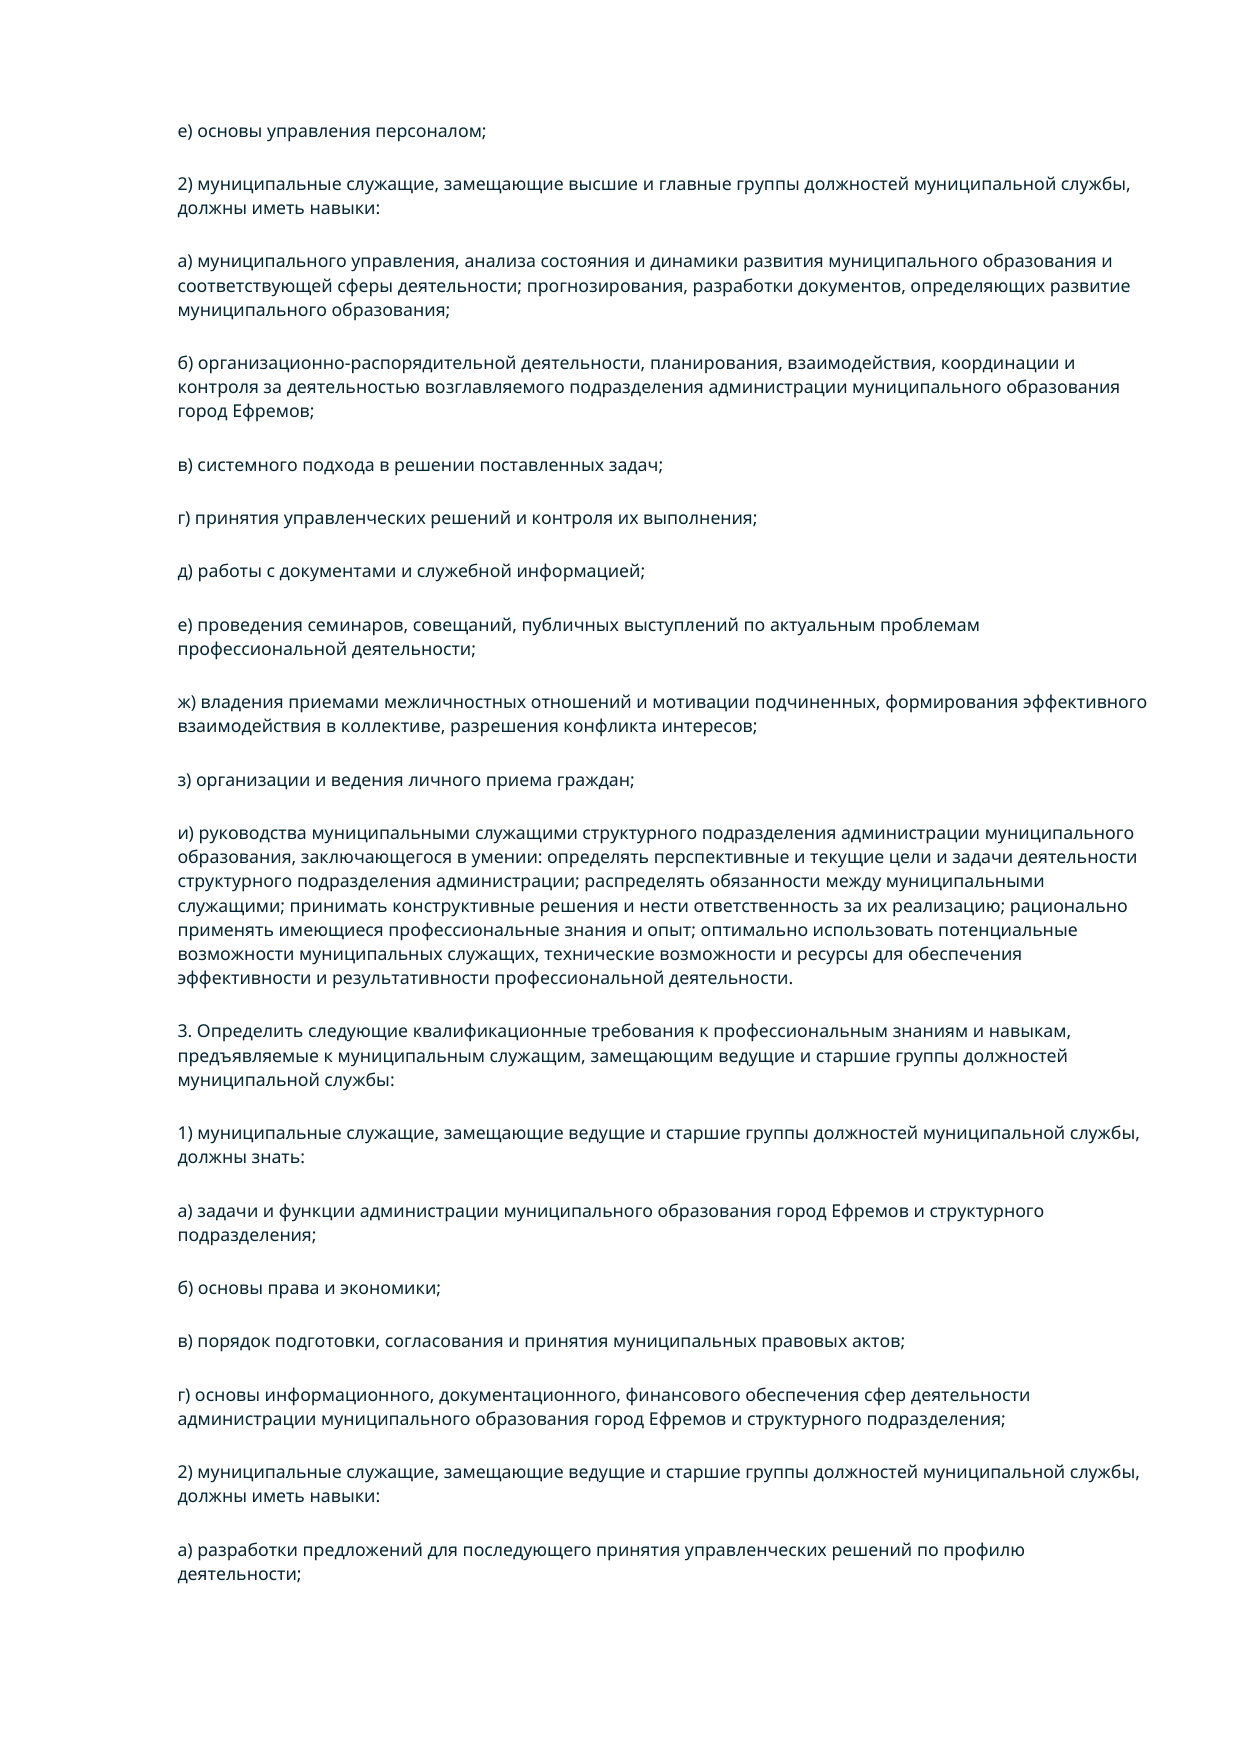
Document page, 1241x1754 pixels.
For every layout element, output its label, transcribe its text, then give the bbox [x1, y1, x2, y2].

text г) принятия управленческих решений и контроля их выполнения; [177, 506, 1152, 530]
text 2) муниципальные служащие, замещающие высшие и главные группы должностей муниципальной службы, должны иметь навыки: [177, 171, 1152, 220]
text и) руководства муниципальными служащими структурного подразделения администрации муниципального образования, заключающегося в умении: определять перспективные и текущие цели и задачи деятельности структурного подразделения администрации; распределять обязанности между муниципальными служащими; принимать конструктивные решения и нести ответственность за их реализацию; рационально применять имеющиеся профессиональные знания и опыт; оптимально использовать потенциальные возможности муниципальных служащих, технические возможности и ресурсы для обеспечения эффективности и результативности профессиональной деятельности. [177, 821, 1152, 990]
text б) организационно-распорядительной деятельности, планирования, взаимодействия, координации и контроля за деятельностью возглавляемого подразделения администрации муниципального образования город Ефремов; [177, 351, 1152, 423]
text 2) муниципальные служащие, замещающие ведущие и старшие группы должностей муниципальной службы, должны иметь навыки: [177, 1460, 1152, 1508]
text 1) муниципальные служащие, замещающие ведущие и старшие группы должностей муниципальной службы, должны знать: [177, 1121, 1152, 1169]
text з) организации и ведения личного приема граждан; [177, 767, 1152, 791]
text д) работы с документами и служебной информацией; [177, 559, 1152, 583]
text а) муниципального управления, анализа состояния и динамики развития муниципального образования и соответствующей сферы деятельности; прогнозирования, разработки документов, определяющих развитие муниципального образования; [177, 249, 1152, 321]
text г) основы информационного, документационного, финансового обеспечения сфер деятельности администрации муниципального образования город Ефремов и структурного подразделения; [177, 1382, 1152, 1431]
text е) проведения семинаров, совещаний, публичных выступлений по актуальным проблемам профессиональной деятельности; [177, 612, 1152, 661]
text в) системного подхода в решении поставленных задач; [177, 452, 1152, 476]
text а) разработки предложений для последующего принятия управленческих решений по профилю деятельности; [177, 1537, 1152, 1586]
text ж) владения приемами межличностных отношений и мотивации подчиненных, формирования эффективного взаимодействия в коллективе, разрешения конфликта интересов; [177, 690, 1152, 738]
text в) порядок подготовки, согласования и принятия муниципальных правовых актов; [177, 1329, 1152, 1353]
text а) задачи и функции администрации муниципального образования город Ефремов и структурного подразделения; [177, 1198, 1152, 1246]
text б) основы права и экономики; [177, 1276, 1152, 1300]
text 3. Определить следующие квалификационные требования к профессиональным знаниям и навыкам, предъявляемые к муниципальным служащим, замещающим ведущие и старшие группы должностей муниципальной службы: [177, 1019, 1152, 1091]
text е) основы управления персоналом; [177, 118, 1152, 142]
